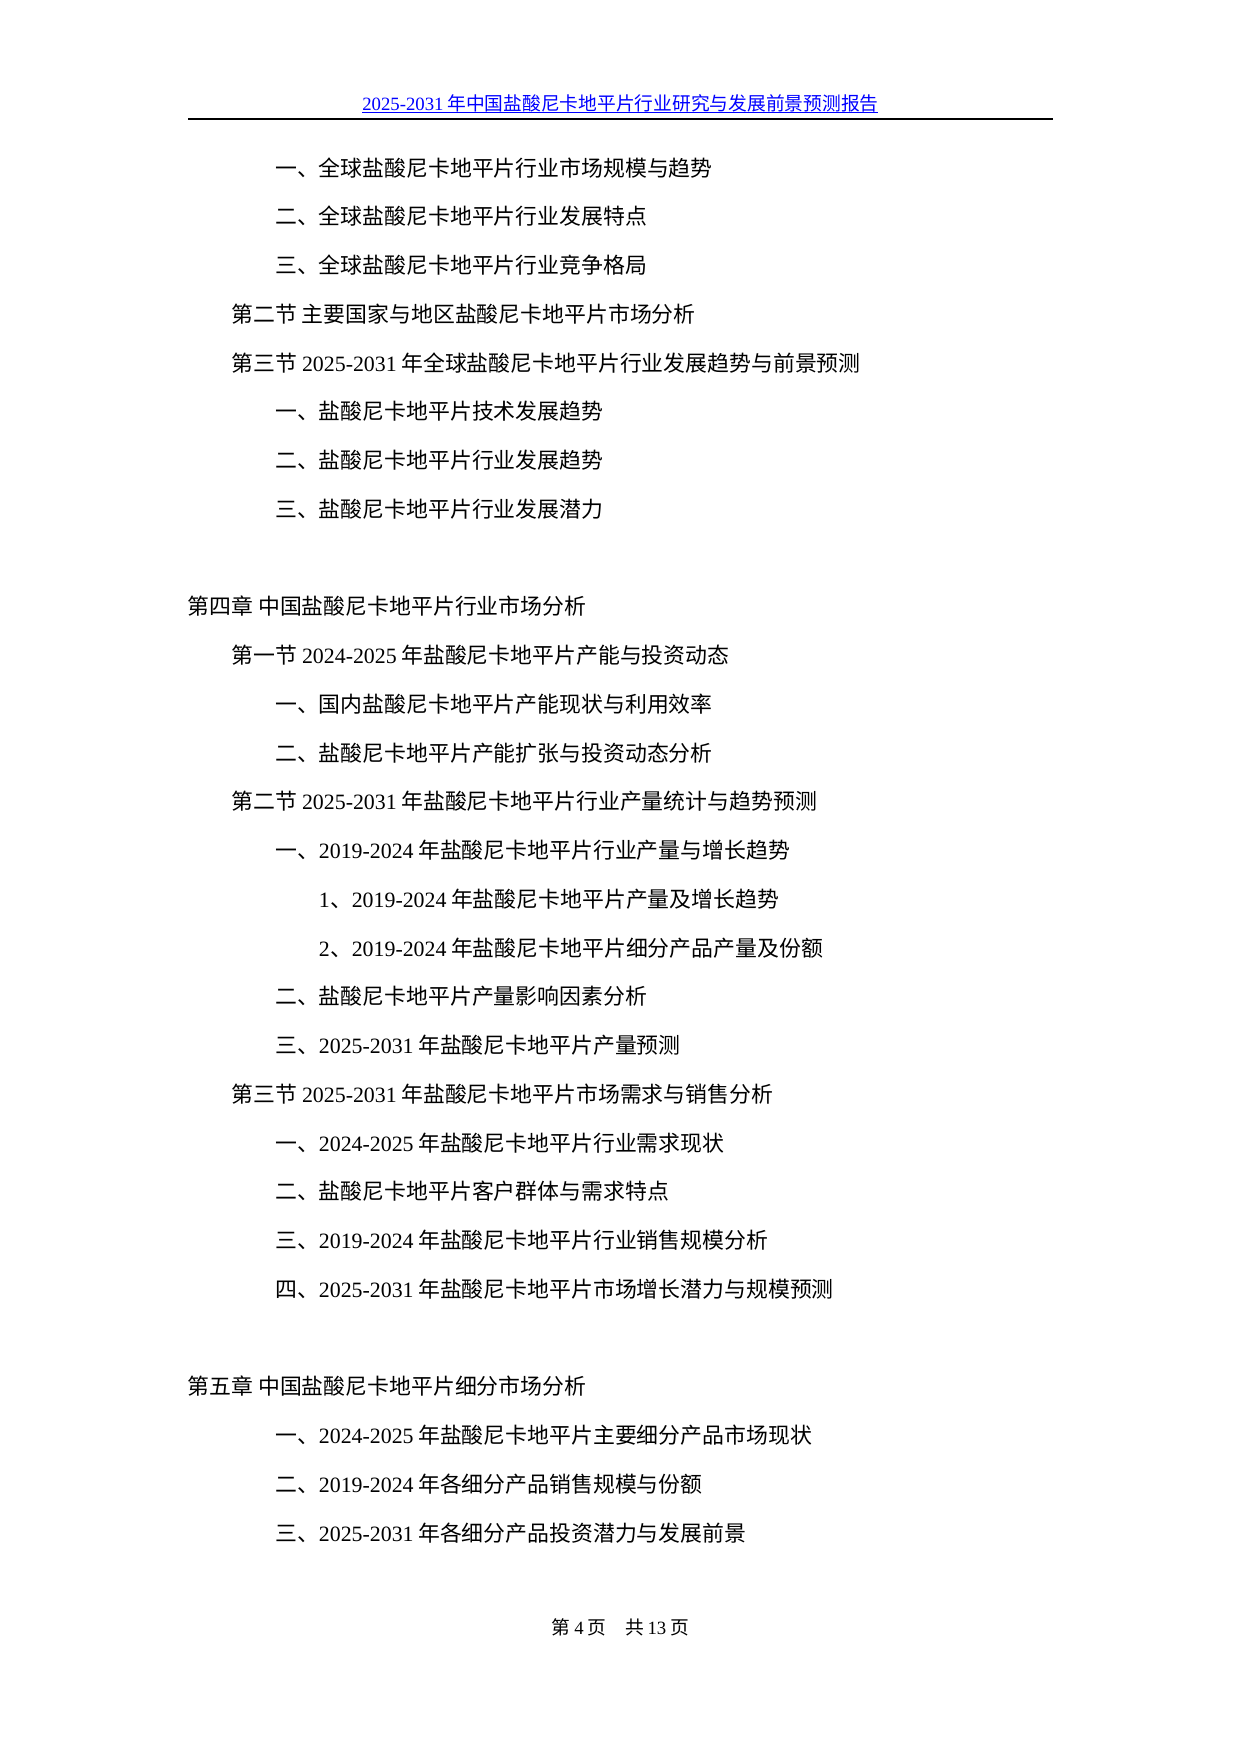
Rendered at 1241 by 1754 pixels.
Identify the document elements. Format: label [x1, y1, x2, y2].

text [187, 150, 1053, 1548]
